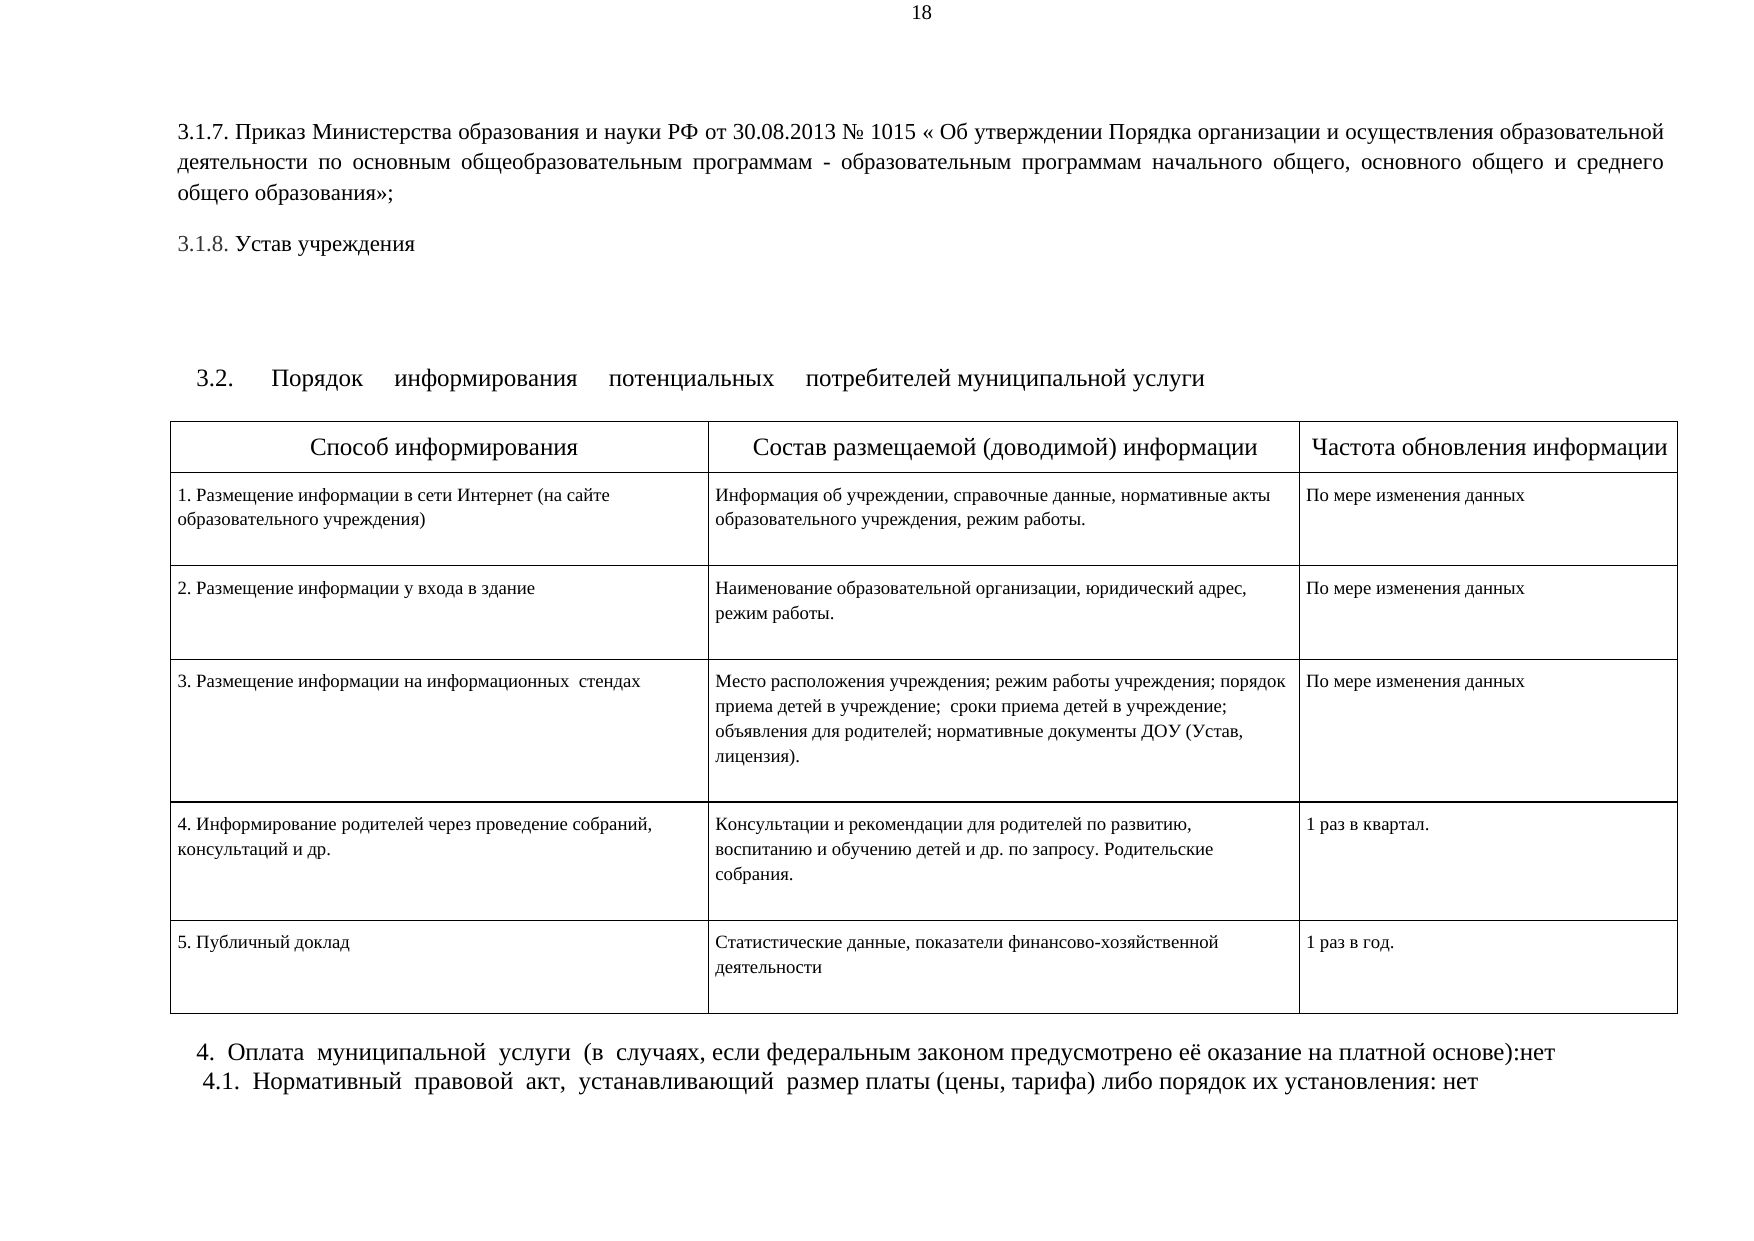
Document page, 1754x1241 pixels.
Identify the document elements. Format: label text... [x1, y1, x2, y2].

table_header Частота обновления информации [1300, 422, 1677, 472]
table_cell 5. Публичный доклад [171, 921, 708, 1013]
table_cell По мере изменения данных [1300, 566, 1677, 658]
text 3.2. Порядок информирования потенциальных потребителей муниципальной услуги [177, 363, 1665, 392]
table_cell Наименование образовательной организации, юридический адрес, режим работы. [709, 566, 1299, 658]
table_cell 2. Размещение информации у входа в здание [171, 566, 708, 658]
text 4.1. Нормативный правовой акт, устанавливающий размер платы (цены, тарифа) либо порядок их установления: нет [177, 1066, 1665, 1095]
table_cell 1 раз в год. [1300, 921, 1677, 1013]
table_cell Статистические данные, показатели финансово-хозяйственной деятельности [709, 921, 1299, 1013]
text 4. Оплата муниципальной услуги (в случаях, если федеральным законом предусмотрено её оказание на платной основе):нет [177, 1037, 1665, 1066]
table_header Способ информирования [171, 422, 708, 472]
table_header Состав размещаемой (доводимой) информации [709, 422, 1299, 472]
table_cell 1. Размещение информации в сети Интернет (на сайте образовательного учреждения) [171, 473, 708, 565]
table_cell 1 раз в квартал. [1300, 803, 1677, 919]
table_cell По мере изменения данных [1300, 473, 1677, 565]
table_cell 4. Информирование родителей через проведение собраний, консультаций и др. [171, 803, 708, 919]
table_cell По мере изменения данных [1300, 660, 1677, 801]
text 3.1.8. Устав учреждения [177, 229, 1665, 256]
table_cell Место расположения учреждения; режим работы учреждения; порядок приема детей в учреждение; сроки приема детей в учреждение; объявления для родителей; нормативные документы ДОУ (Устав, лицензия). [709, 660, 1299, 801]
table_cell Консультации и рекомендации для родителей по развитию, воспитанию и обучению детей и др. по запросу. Родительские собрания. [709, 803, 1299, 919]
table_cell 3. Размещение информации на информационных стендах [171, 660, 708, 801]
table_cell Информация об учреждении, справочные данные, нормативные акты образовательного учреждения, режим работы. [709, 473, 1299, 565]
text 3.1.7. Приказ Министерства образования и науки РФ от 30.08.2013 № 1015 « Об утверждении Порядка организации и осуществления образовательной деятельности по основным общеобразовательным программам - образовательным программам начального общего, основного общего и среднего общего образования»; [177, 118, 1665, 205]
